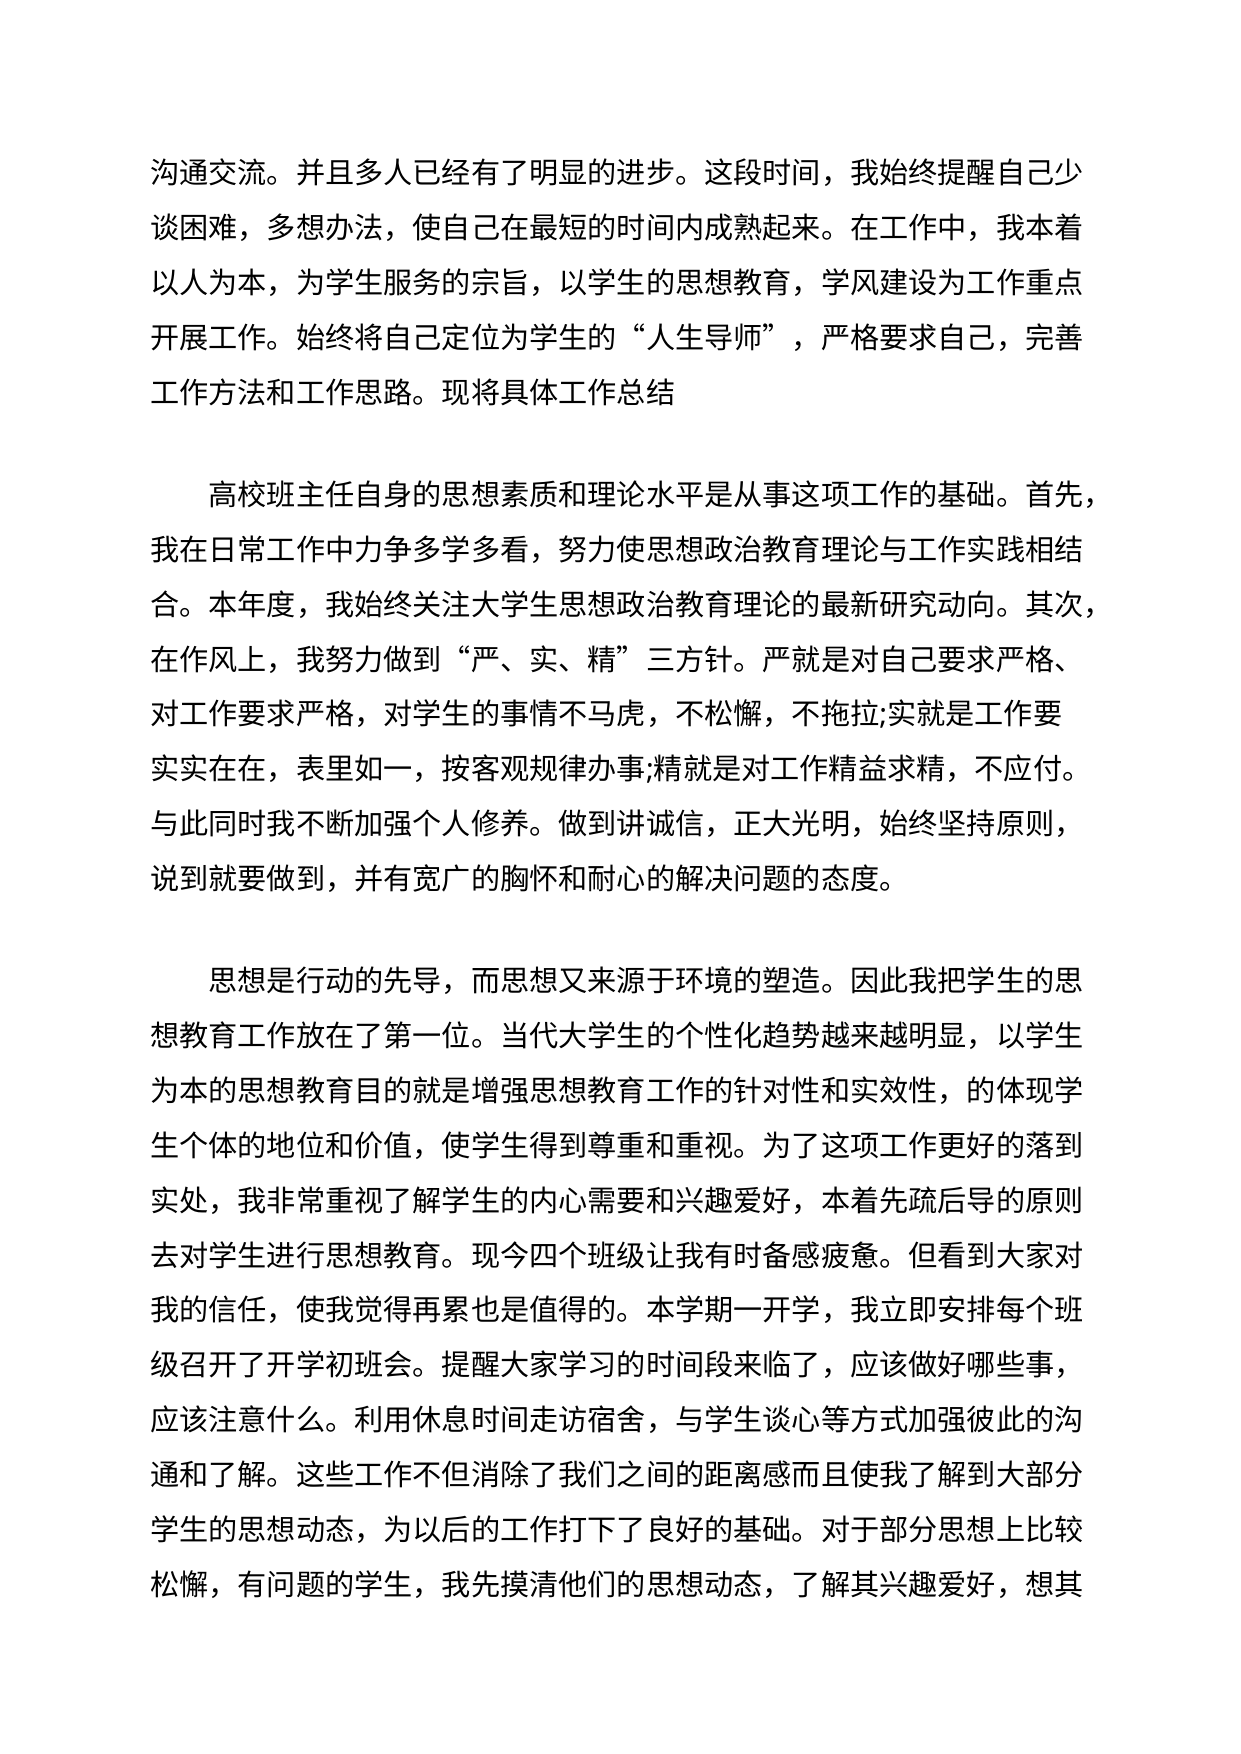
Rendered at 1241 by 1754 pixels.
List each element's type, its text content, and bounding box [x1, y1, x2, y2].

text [150, 150, 1090, 412]
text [150, 958, 1090, 1604]
text 高校班主任自身的思想素质和理论水平是从事这项工作的基础。首先，我在日常工作中力争多学多看，努力使思想政治教育理论与工作实践相结合。本年度，我始终关注大学生思想政治教育理论的最新研究动向。其次，在作风上，我努力做到“严、实、精”三方针。严就是对自己要求严格、对工作要求严格，对学生的事情不马虎，不松懈，不拖拉;实就是工作要实实在在，表里如一，按客观规律办事;精就是对工作精益求精，不应付。与此同时我不断加强个人修养。做到讲诚信，正大光明，始终坚持原则，说到就要做到，并有宽广的胸怀和耐心的解决问题的态度。 [150, 471, 1090, 898]
